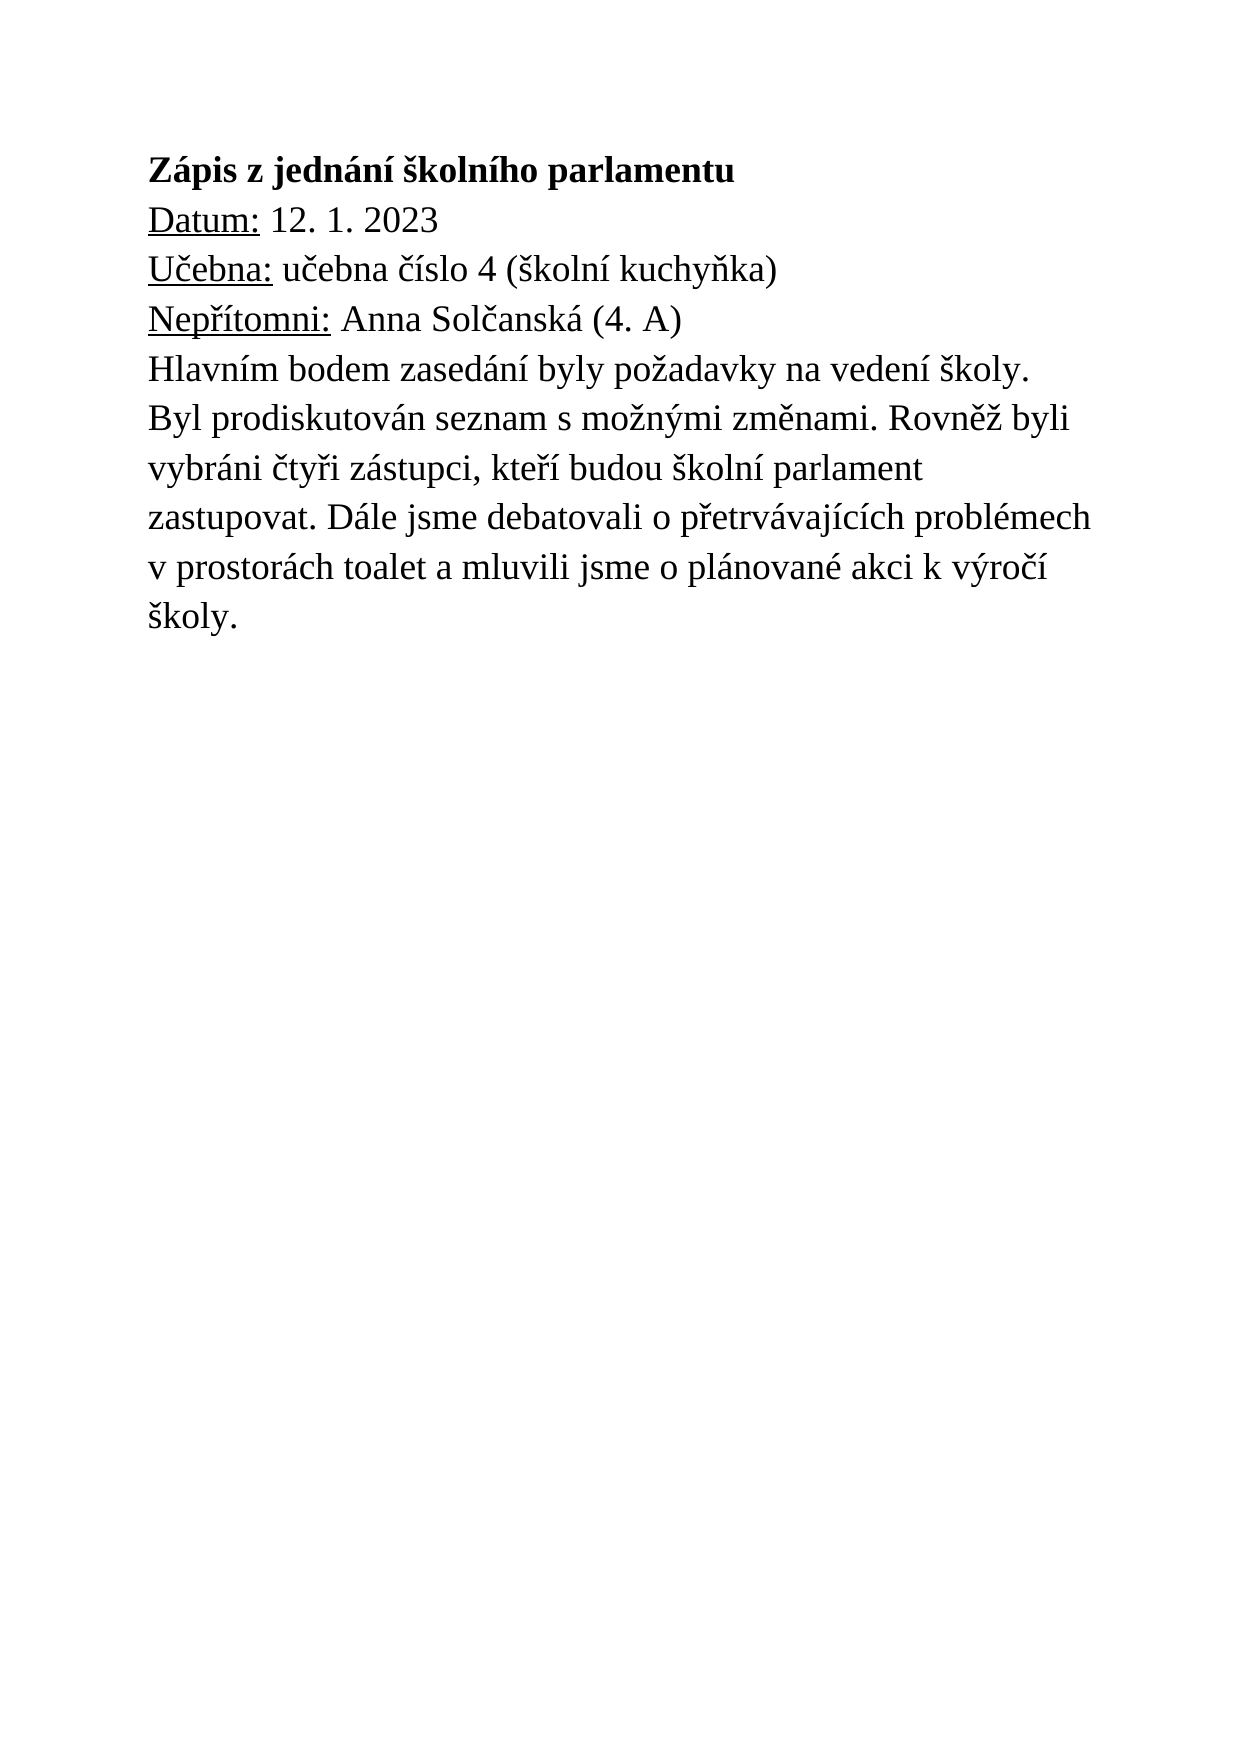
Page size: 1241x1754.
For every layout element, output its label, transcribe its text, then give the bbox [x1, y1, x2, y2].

text Datum: 12. 1. 2023 [148, 197, 1093, 240]
text Učebna: učebna číslo 4 (školní kuchyňka) [148, 247, 1093, 290]
text Hlavním bodem zasedání byly požadavky na vedení školy. Byl prodiskutován seznam s možnými změnami. Rovněž byli vybráni čtyři zástupci, kteří budou školní parlament zastupovat. Dále jsme debatovali o přetrvávajících problémech v prostorách toalet a mluvili jsme o plánované akci k výročí školy. [148, 346, 1093, 637]
text Zápis z jednání školního parlamentu [148, 148, 1093, 191]
text Nepřítomni: Anna Solčanská (4. A) [148, 296, 1093, 339]
